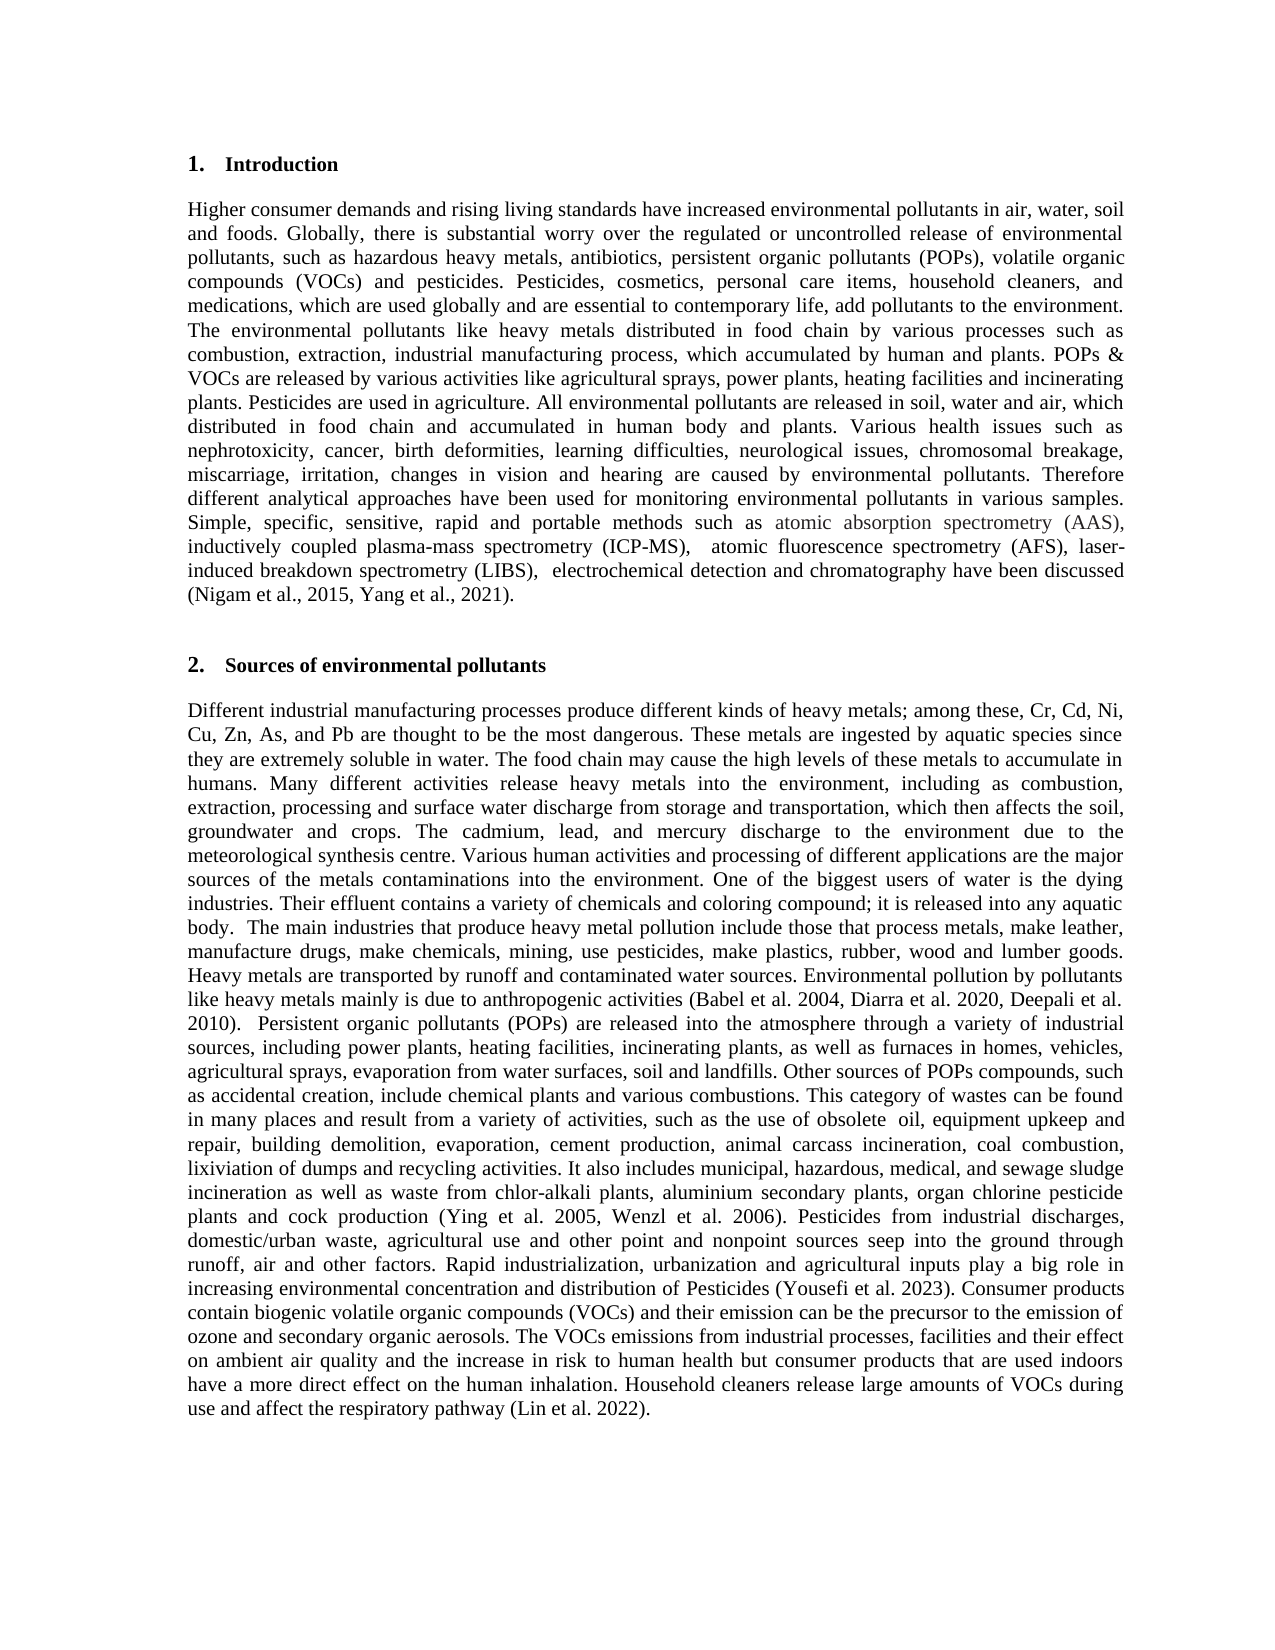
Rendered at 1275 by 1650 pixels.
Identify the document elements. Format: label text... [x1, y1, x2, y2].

text Higher consumer demands and rising living standards have increased environmental pollutants in air, water, soil and foods. Globally, there is substantial worry over the regulated or uncontrolled release of environmental pollutants, such as hazardous heavy metals, antibiotics, persistent organic pollutants (POPs), volatile organic compounds (VOCs) and pesticides. Pesticides, cosmetics, personal care items, household cleaners, and medications, which are used globally and are essential to contemporary life, add pollutants to the environment. The environmental pollutants like heavy metals distributed in food chain by various processes such as combustion, extraction, industrial manufacturing process, which accumulated by human and plants. POPs & VOCs are released by various activities like agricultural sprays, power plants, heating facilities and incinerating plants. Pesticides are used in agriculture. All environmental pollutants are released in soil, water and air, which distributed in food chain and accumulated in human body and plants. Various health issues such as nephrotoxicity, cancer, birth deformities, learning difficulties, neurological issues, chromosomal breakage, miscarriage, irritation, changes in vision and hearing are caused by environmental pollutants. Therefore different analytical approaches have been used for monitoring environmental pollutants in various samples. Simple, specific, sensitive, rapid and portable methods such as atomic absorption spectrometry (AAS), inductively coupled plasma-mass spectrometry (ICP-MS), atomic fluorescence spectrometry (AFS), laser-induced breakdown spectrometry (LIBS), electrochemical detection and chromatography have been discussed (Nigam et al., 2015, Yang et al., 2021). [187, 197, 1125, 606]
list Introduction [187, 150, 1125, 176]
list Sources of environmental pollutants [187, 651, 1125, 677]
text Different industrial manufacturing processes produce different kinds of heavy metals; among these, Cr, Cd, Ni, Cu, Zn, As, and Pb are thought to be the most dangerous. These metals are ingested by aquatic species since they are extremely soluble in water. The food chain may cause the high levels of these metals to accumulate in humans. Many different activities release heavy metals into the environment, including as combustion, extraction, processing and surface water discharge from storage and transportation, which then affects the soil, groundwater and crops. The cadmium, lead, and mercury discharge to the environment due to the meteorological synthesis centre. Various human activities and processing of different applications are the major sources of the metals contaminations into the environment. One of the biggest users of water is the dying industries. Their effluent contains a variety of chemicals and coloring compound; it is released into any aquatic body. The main industries that produce heavy metal pollution include those that process metals, make leather, manufacture drugs, make chemicals, mining, use pesticides, make plastics, rubber, wood and lumber goods. Heavy metals are transported by runoff and contaminated water sources. Environmental pollution by pollutants like heavy metals mainly is due to anthropogenic activities (Babel et al. 2004, Diarra et al. 2020, Deepali et al. 2010). Persistent organic pollutants (POPs) are released into the atmosphere through a variety of industrial sources, including power plants, heating facilities, incinerating plants, as well as furnaces in homes, vehicles, agricultural sprays, evaporation from water surfaces, soil and landfills. Other sources of POPs compounds, such as accidental creation, include chemical plants and various combustions. This category of wastes can be found in many places and result from a variety of activities, such as the use of obsolete oil, equipment upkeep and repair, building demolition, evaporation, cement production, animal carcass incineration, coal combustion, lixiviation of dumps and recycling activities. It also includes municipal, hazardous, medical, and sewage sludge incineration as well as waste from chlor-alkali plants, aluminium secondary plants, organ chlorine pesticide plants and cock production (Ying et al. 2005, Wenzl et al. 2006). Pesticides from industrial discharges, domestic/urban waste, agricultural use and other point and nonpoint sources seep into the ground through runoff, air and other factors. Rapid industrialization, urbanization and agricultural inputs play a big role in increasing environmental concentration and distribution of Pesticides (Yousefi et al. 2023). Consumer products contain biogenic volatile organic compounds (VOCs) and their emission can be the precursor to the emission of ozone and secondary organic aerosols. The VOCs emissions from industrial processes, facilities and their effect on ambient air quality and the increase in risk to human health but consumer products that are used indoors have a more direct effect on the human inhalation. Household cleaners release large amounts of VOCs during use and affect the respiratory pathway (Lin et al. 2022). [187, 698, 1125, 1420]
